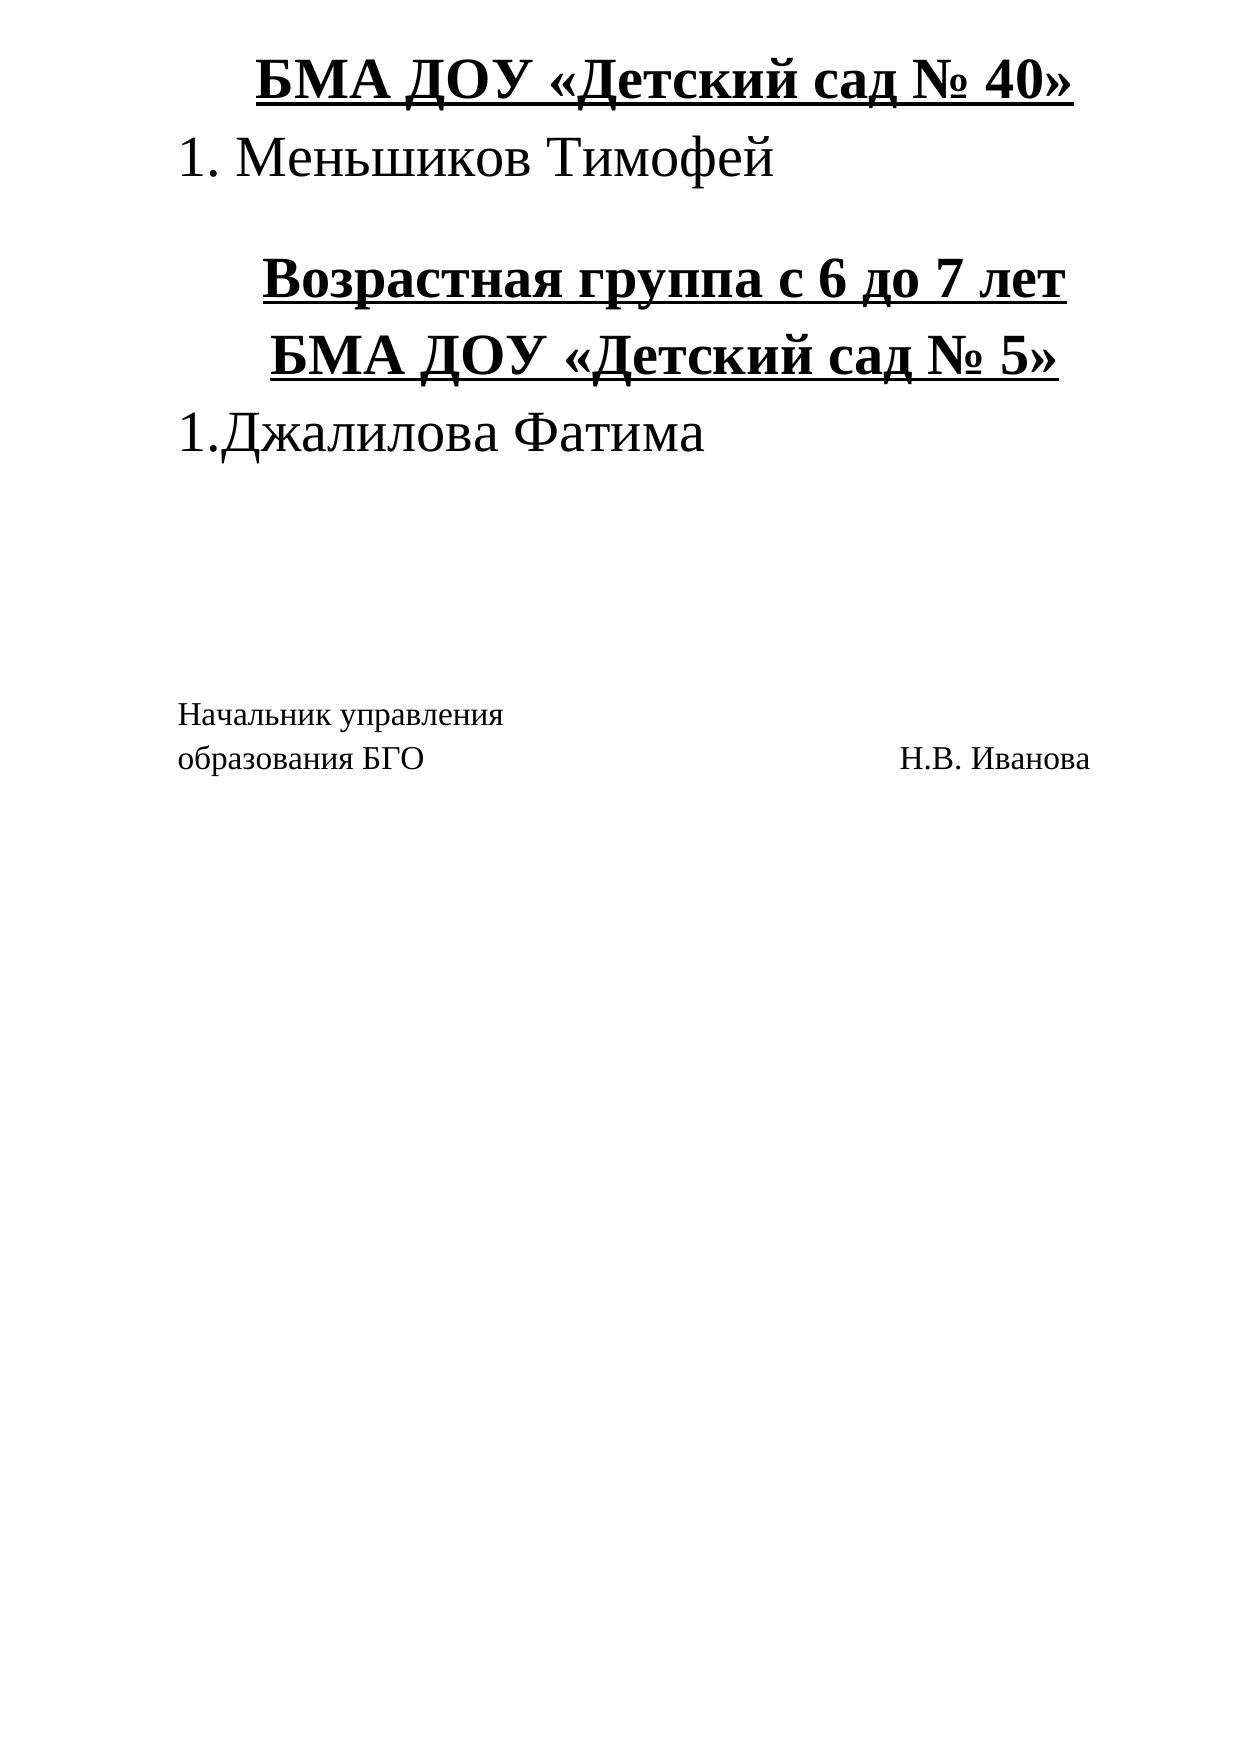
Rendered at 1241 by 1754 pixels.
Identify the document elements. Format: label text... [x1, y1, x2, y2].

text 1.Джалилова Фатима [177, 397, 1152, 464]
text БМА ДОУ «Детский сад № 5» [177, 320, 1152, 387]
text образования БГО Н.В. Иванова [177, 738, 1152, 777]
text 1. Меньшиков Тимофей [177, 121, 1152, 188]
text БМА ДОУ «Детский сад № 40» [177, 44, 1152, 111]
text Начальник управления [177, 694, 1152, 732]
text Возрастная группа с 6 до 7 лет [177, 243, 1152, 310]
